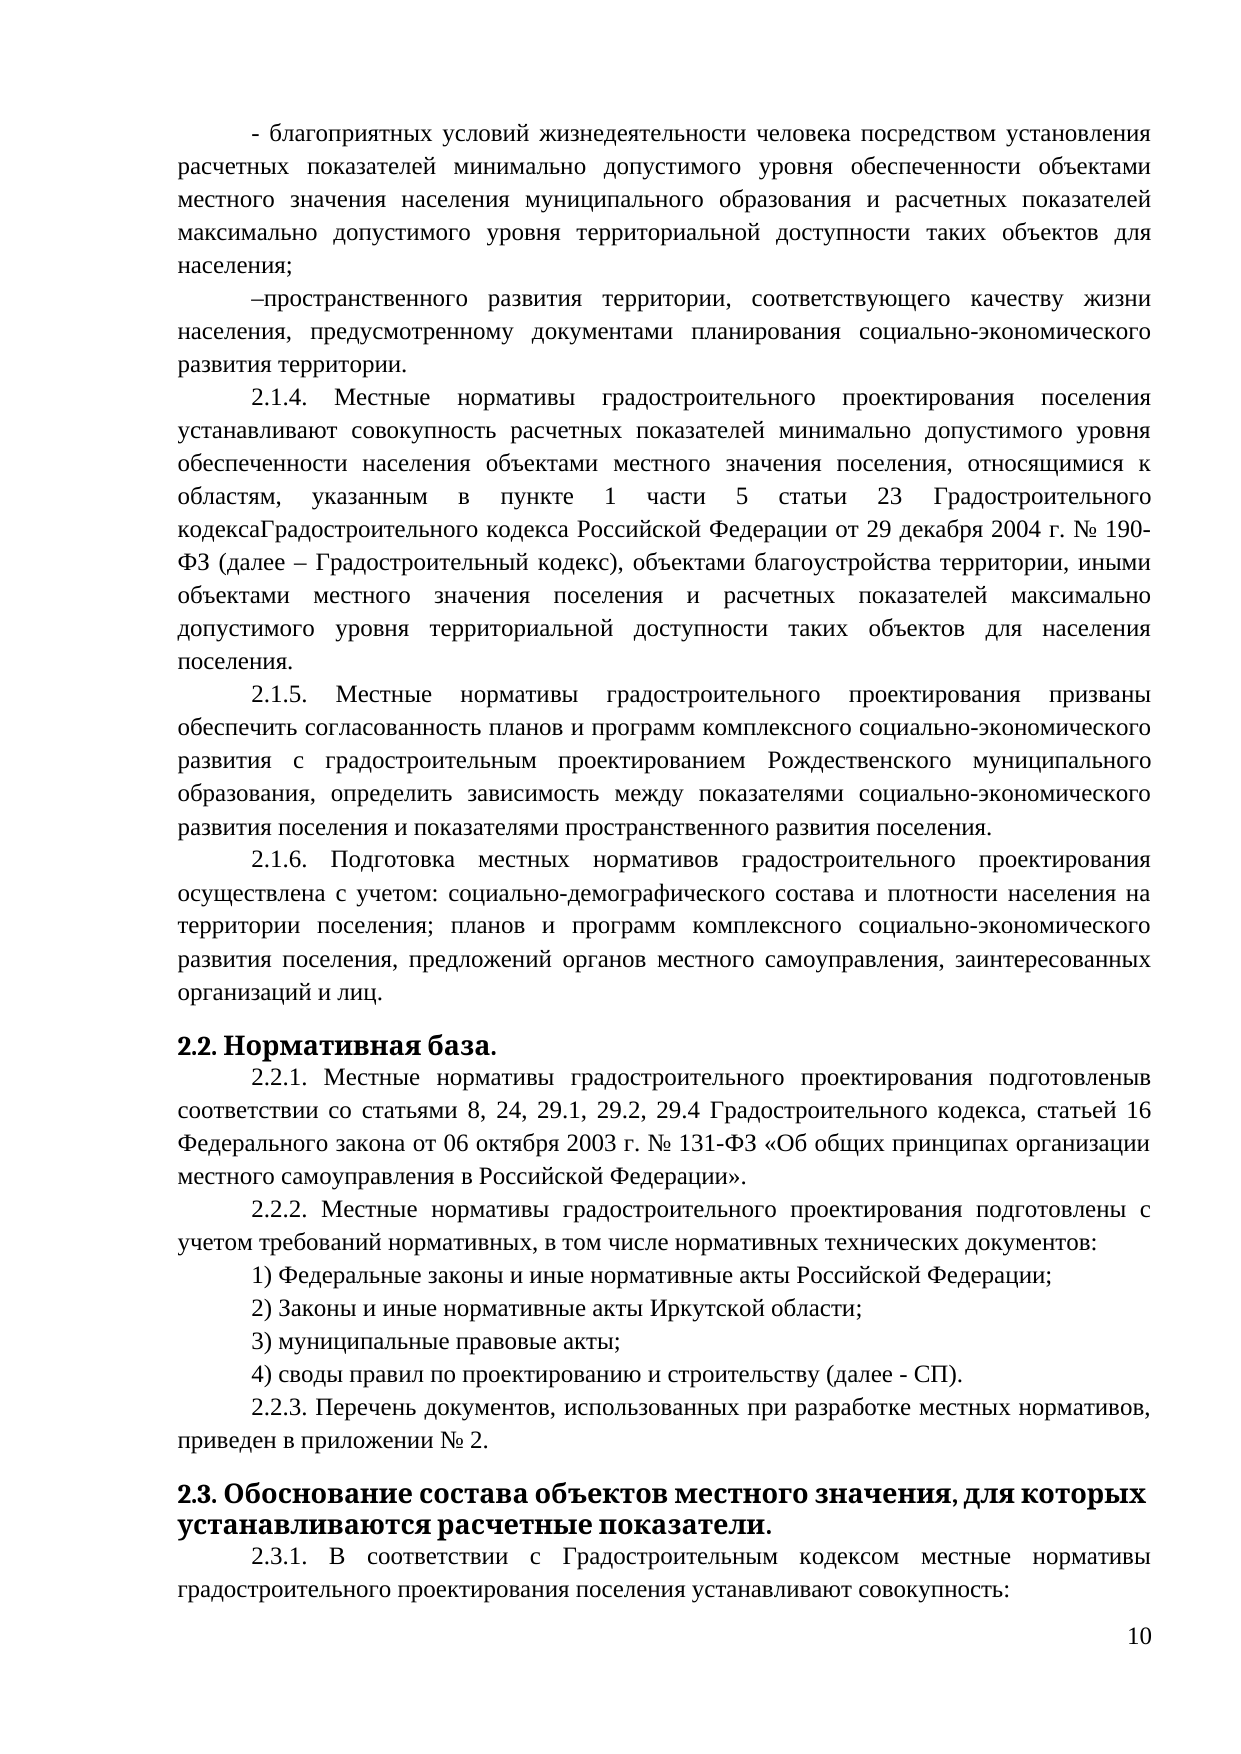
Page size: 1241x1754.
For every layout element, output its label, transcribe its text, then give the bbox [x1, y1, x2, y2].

text 2.1.6. Подготовка местных нормативов градостроительного проектирования осуществлена с учетом: социально-демографического состава и плотности населения на территории поселения; планов и программ комплексного социально-экономического развития поселения, предложений органов местного самоуправления, заинтересованных организаций и лиц. [177, 844, 1152, 1005]
text 2.1.5. Местные нормативы градостроительного проектирования призваны обеспечить согласованность планов и программ комплексного социально-экономического развития с градостроительным проектированием Рождественского муниципального образования, определить зависимость между показателями социально-экономического развития поселения и показателями пространственного развития поселения. [177, 679, 1152, 840]
text - благоприятных условий жизнедеятельности человека посредством установления расчетных показателей минимально допустимого уровня обеспеченности объектами местного значения населения муниципального образования и расчетных показателей максимально допустимого уровня территориальной доступности таких объектов для населения; [177, 118, 1152, 279]
text 1) Федеральные законы и иные нормативные акты Российской Федерации; [177, 1260, 1152, 1288]
text 2.2.1. Местные нормативы градостроительного проектирования подготовленыв соответствии со статьями 8, 24, 29.1, 29.2, 29.4 Градостроительного кодекса, статьей 16 Федерального закона от 06 октября 2003 г. № 131-ФЗ «Об общих принципах организации местного самоуправления в Российской Федерации». [177, 1062, 1152, 1189]
text 3) муниципальные правовые акты; [177, 1326, 1152, 1354]
text 2.1.4. Местные нормативы градостроительного проектирования поселения устанавливают совокупность расчетных показателей минимально допустимого уровня обеспеченности населения объектами местного значения поселения, относящимися к областям, указанным в пункте 1 части 5 статьи 23 Градостроительного кодексаГрадостроительного кодекса Российской Федерации от 29 декабря 2004 г. № 190-ФЗ (далее – Градостроительный кодекс), объектами благоустройства территории, иными объектами местного значения поселения и расчетных показателей максимально допустимого уровня территориальной доступности таких объектов для населения поселения. [177, 382, 1152, 675]
text 2.2.2. Местные нормативы градостроительного проектирования подготовлены с учетом требований нормативных, в том числе нормативных технических документов: [177, 1194, 1152, 1256]
text 4) своды правил по проектированию и строительству (далее - СП). [177, 1359, 1152, 1388]
text 2.2.3. Перечень документов, использованных при разработке местных нормативов, приведен в приложении № 2. [177, 1392, 1152, 1454]
subtitle 2.3. Обоснование состава объектов местного значения, для которых устанавливаются расчетные показатели. [177, 1479, 1152, 1541]
text 2) Законы и иные нормативные акты Иркутской области; [177, 1293, 1152, 1322]
text –пространственного развития территории, соответствующего качеству жизни населения, предусмотренному документами планирования социально-экономического развития территории. [177, 283, 1152, 378]
text 2.3.1. В соответствии с Градостроительным кодексом местные нормативы градостроительного проектирования поселения устанавливают совокупность: [177, 1541, 1152, 1603]
subtitle 2.2. Нормативная база. [177, 1031, 1152, 1062]
